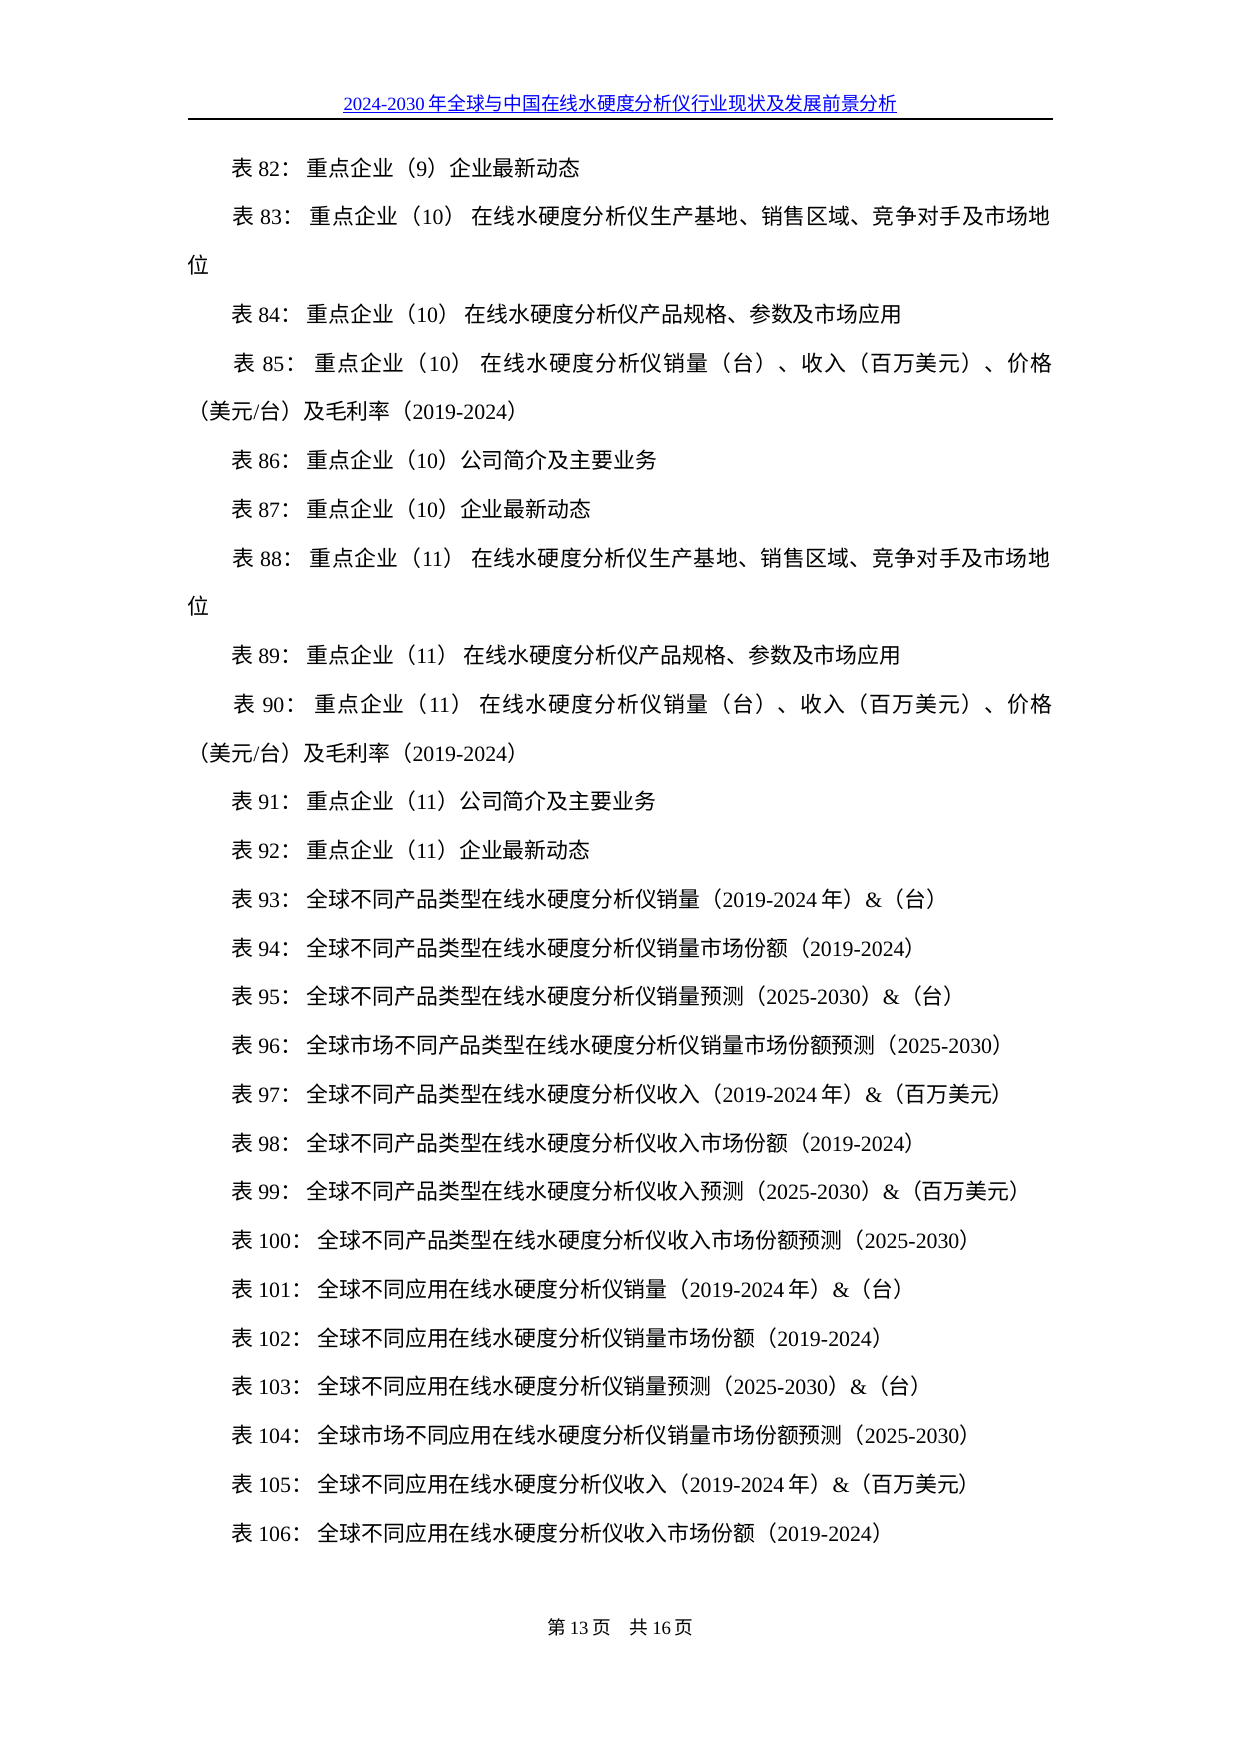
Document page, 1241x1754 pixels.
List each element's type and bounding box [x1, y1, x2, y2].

text [187, 150, 1053, 1548]
